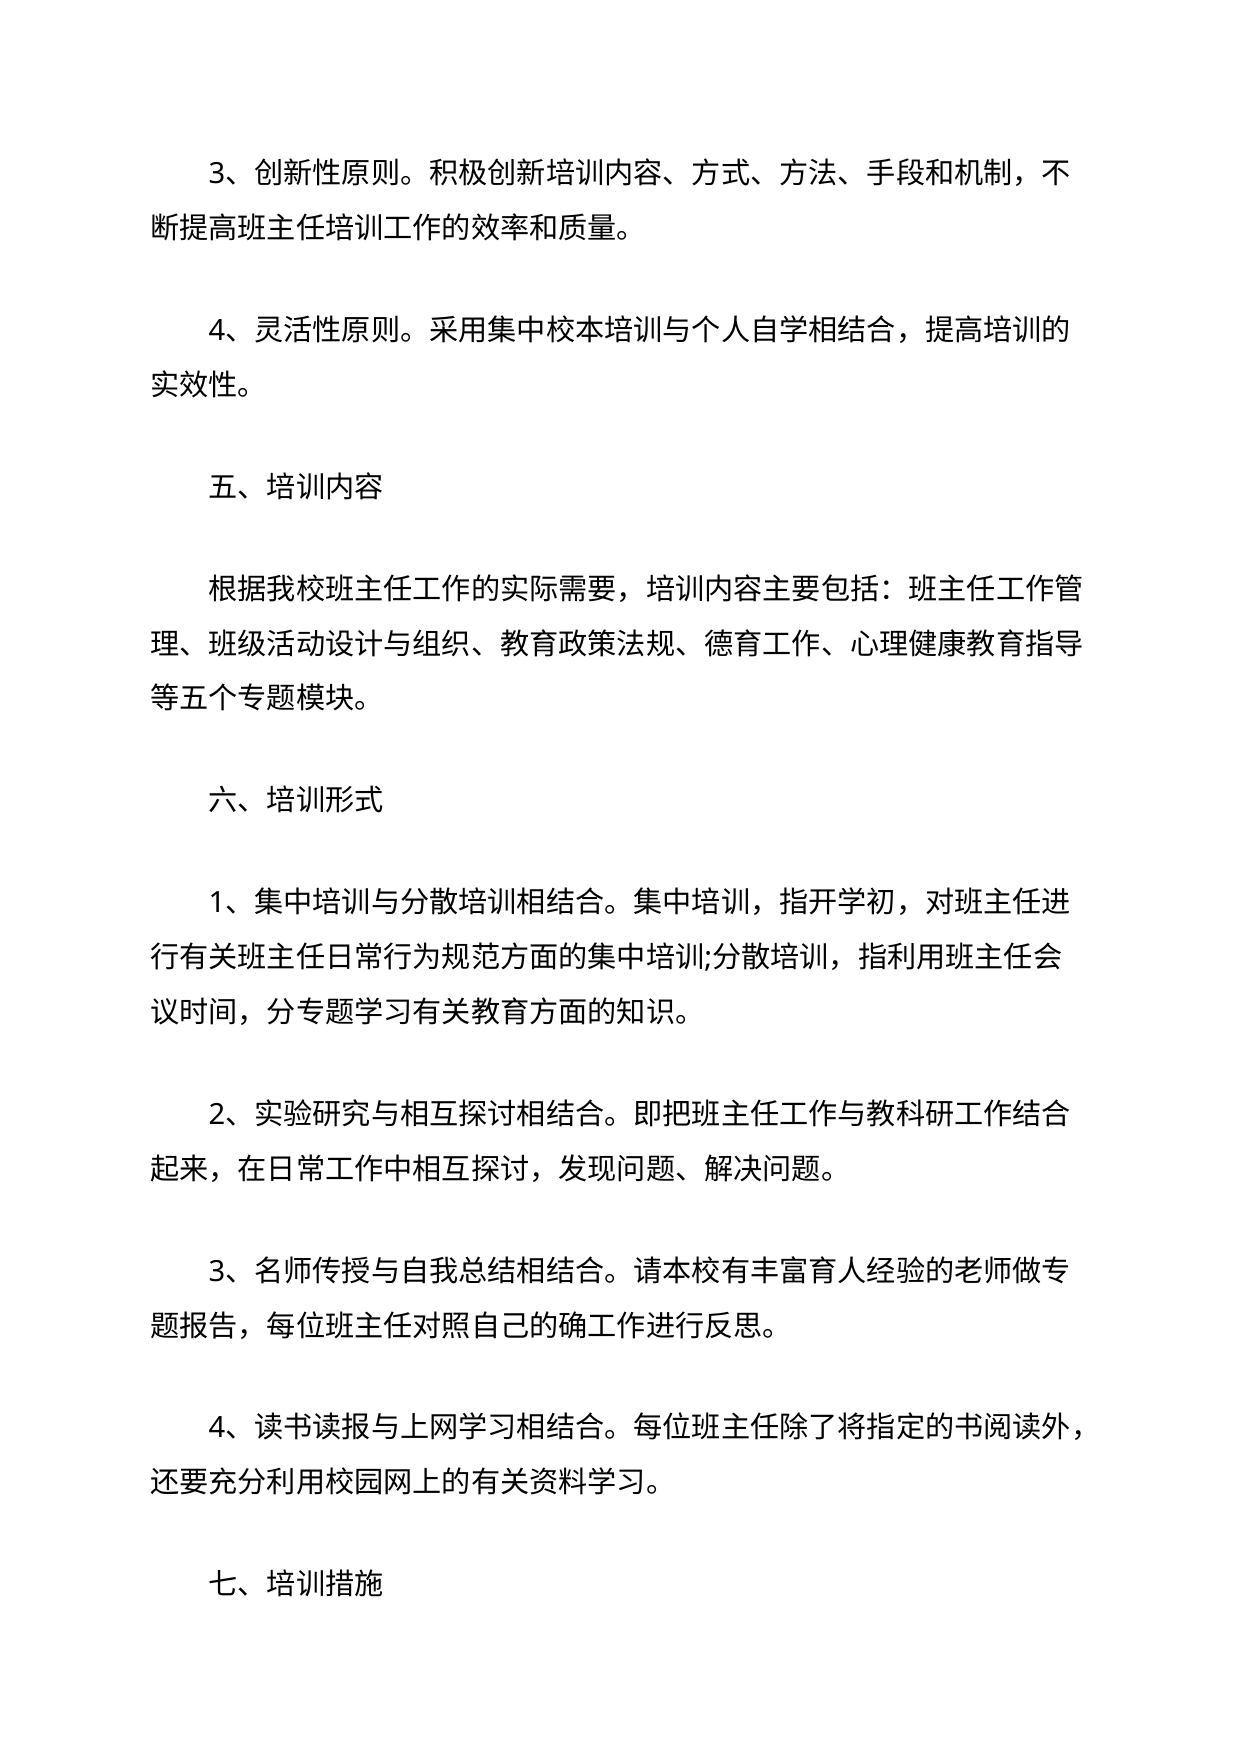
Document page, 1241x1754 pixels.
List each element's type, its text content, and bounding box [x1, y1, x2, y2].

text 根据我校班主任工作的实际需要，培训内容主要包括：班主任工作管理、班级活动设计与组织、教育政策法规、德育工作、心理健康教育指导等五个专题模块。 [150, 565, 1090, 717]
text 1、集中培训与分散培训相结合。集中培训，指开学初，对班主任进行有关班主任日常行为规范方面的集中培训;分散培训，指利用班主任会议时间，分专题学习有关教育方面的知识。 [150, 879, 1090, 1031]
text 3、名师传授与自我总结相结合。请本校有丰富育人经验的老师做专题报告，每位班主任对照自己的确工作进行反思。 [150, 1247, 1090, 1344]
text 七、培训措施 [150, 1561, 1090, 1603]
text 3、创新性原则。积极创新培训内容、方式、方法、手段和机制，不断提高班主任培训工作的效率和质量。 [150, 150, 1090, 247]
text 五、培训内容 [150, 463, 1090, 506]
text 4、灵活性原则。采用集中校本培训与个人自学相结合，提高培训的实效性。 [150, 307, 1090, 404]
text 六、培训形式 [150, 777, 1090, 819]
text 4、读书读报与上网学习相结合。每位班主任除了将指定的书阅读外，还要充分利用校园网上的有关资料学习。 [150, 1404, 1090, 1501]
text 2、实验研究与相互探讨相结合。即把班主任工作与教科研工作结合起来，在日常工作中相互探讨，发现问题、解决问题。 [150, 1090, 1090, 1188]
